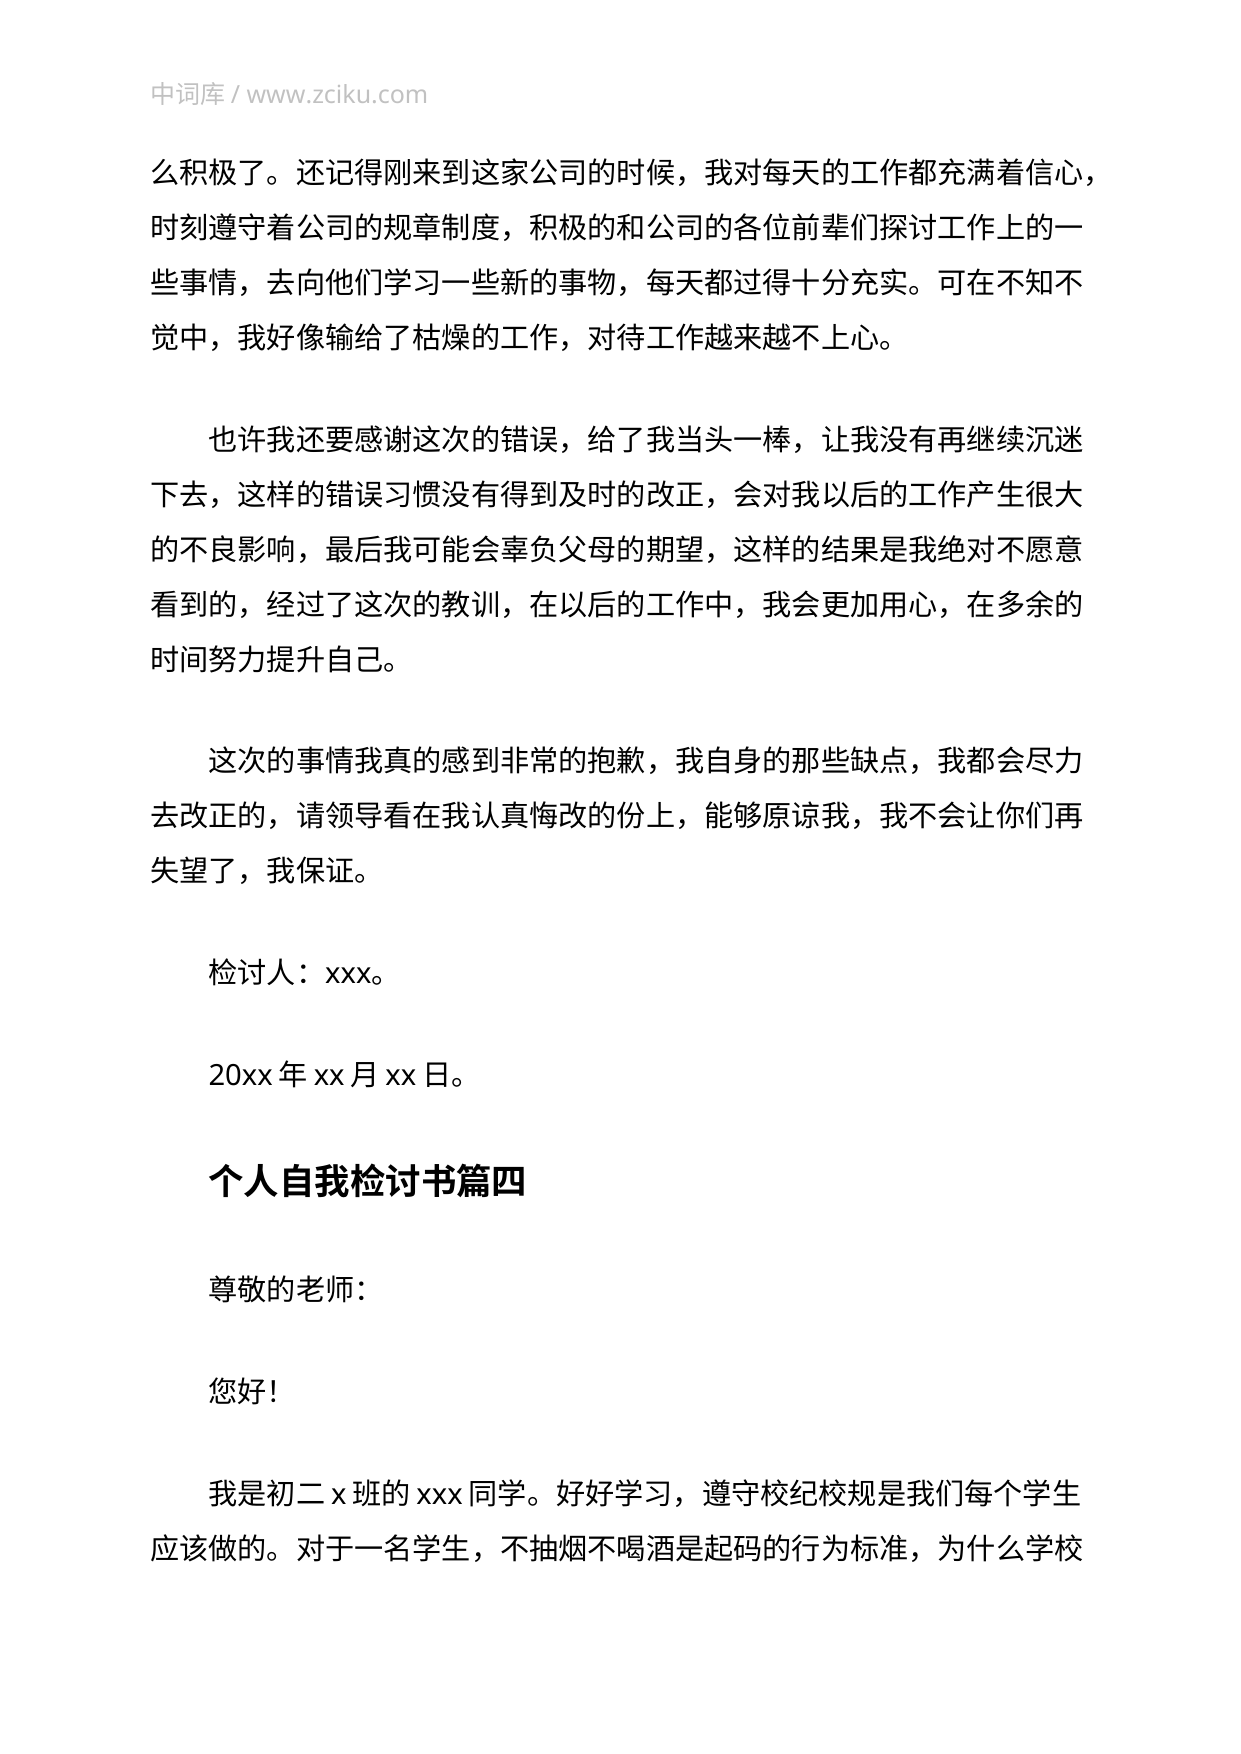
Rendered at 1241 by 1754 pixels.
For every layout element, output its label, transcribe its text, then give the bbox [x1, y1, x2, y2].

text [150, 150, 1090, 357]
text 尊敬的老师： [150, 1267, 1090, 1309]
text 个人自我检讨书篇四 [150, 1153, 1090, 1204]
text 这次的事情我真的感到非常的抱歉，我自身的那些缺点，我都会尽力去改正的，请领导看在我认真悔改的份上，能够原谅我，我不会让你们再失望了，我保证。 [150, 738, 1090, 890]
text 也许我还要感谢这次的错误，给了我当头一棒，让我没有再继续沉迷下去，这样的错误习惯没有得到及时的改正，会对我以后的工作产生很大的不良影响，最后我可能会辜负父母的期望，这样的结果是我绝对不愿意看到的，经过了这次的教训，在以后的工作中，我会更加用心，在多余的时间努力提升自己。 [150, 416, 1090, 678]
text 20xx年xx月xx日。 [150, 1051, 1090, 1094]
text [150, 1470, 1090, 1568]
text 检讨人：xxx。 [150, 949, 1090, 992]
text 您好！ [150, 1368, 1090, 1411]
